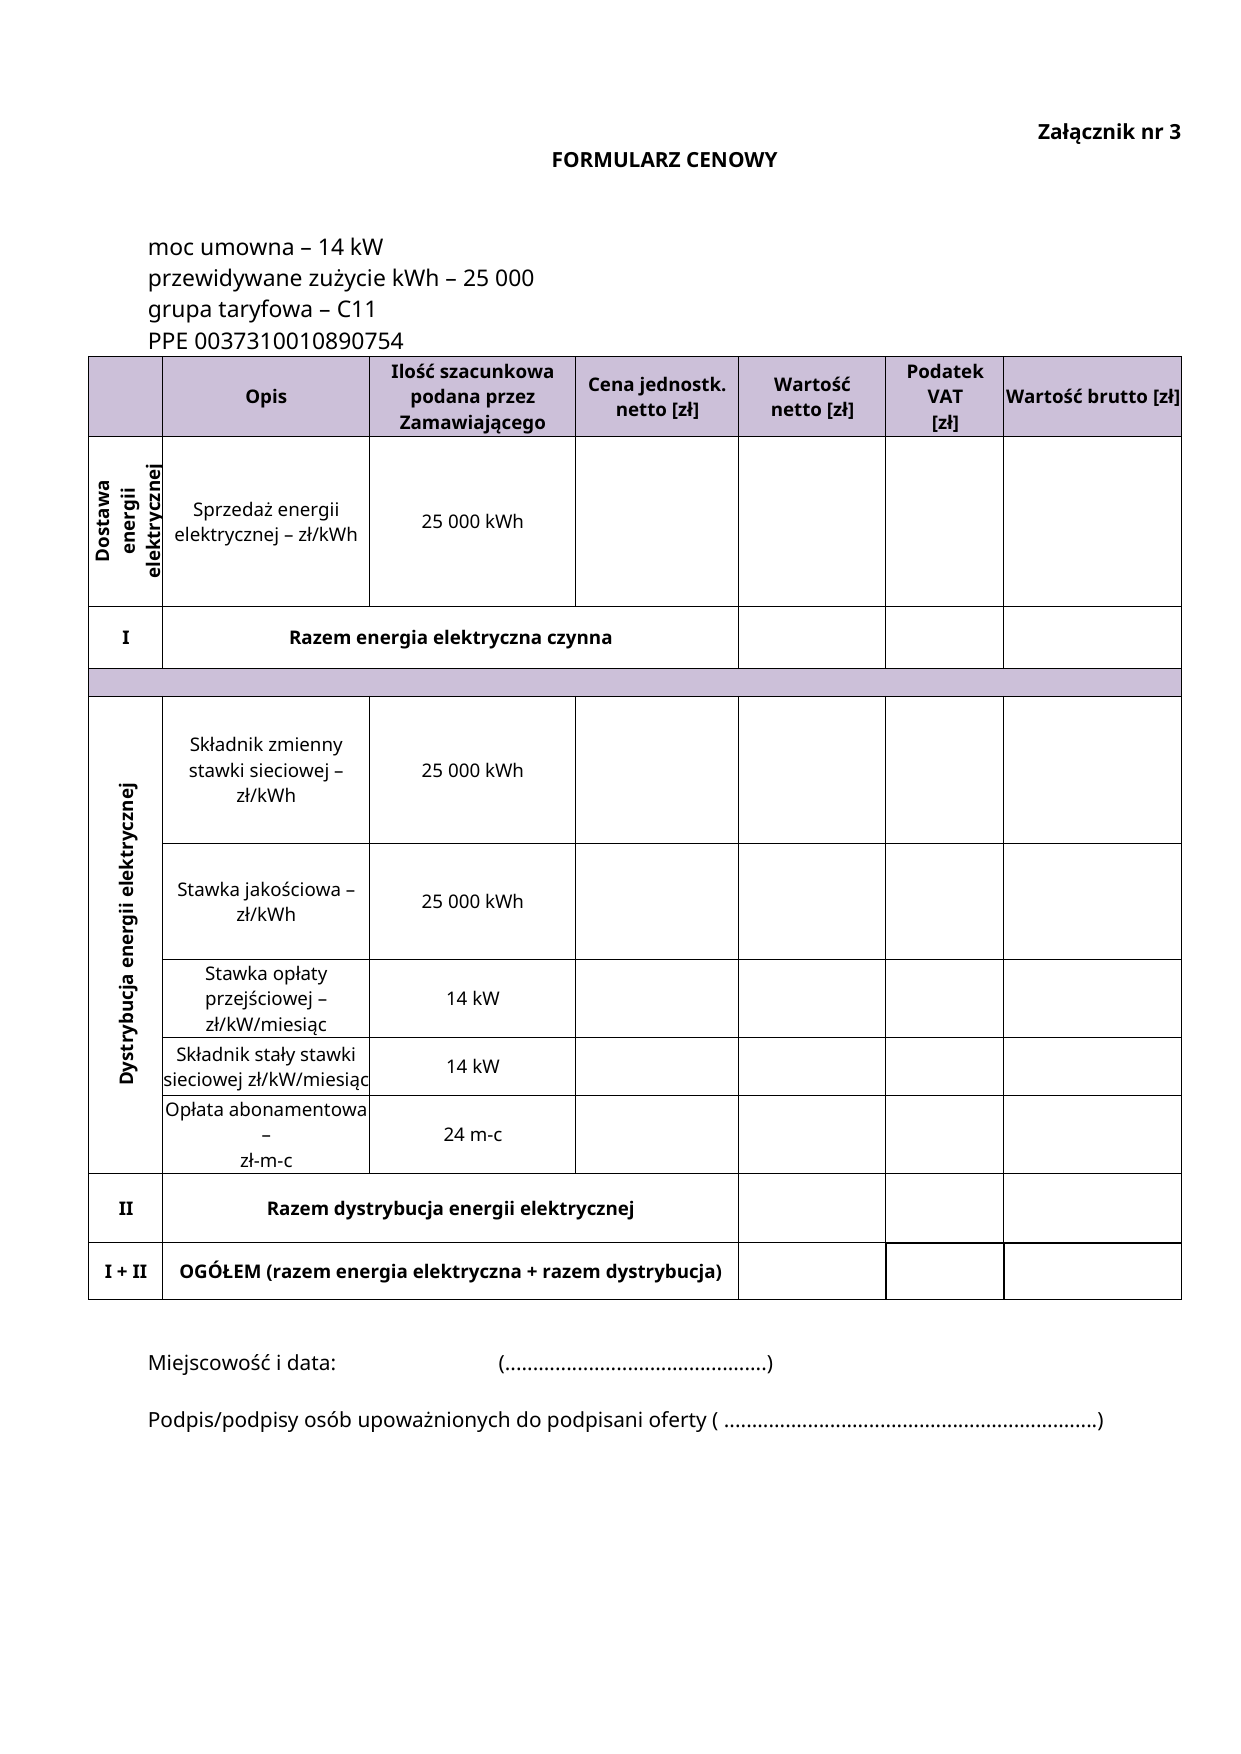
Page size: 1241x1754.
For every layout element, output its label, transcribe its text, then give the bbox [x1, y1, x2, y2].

text Podpis/podpisy osób upoważnionych do podpisani oferty ( ...................................................................) [148, 1405, 1181, 1433]
table_cell [1004, 1038, 1181, 1095]
table_cell 25 000 kWh [370, 437, 575, 606]
table_cell [739, 1243, 885, 1298]
table_cell 25 000 kWh [370, 697, 575, 842]
table_cell [576, 1096, 738, 1172]
table_cell [886, 607, 1003, 668]
text FORMULARZ CENOWY [148, 146, 1181, 174]
table_cell [739, 1038, 885, 1095]
table_cell [739, 1174, 885, 1242]
table_cell Sprzedaż energii elektrycznej – zł/kWh [163, 437, 369, 606]
table_cell [739, 1096, 885, 1172]
table_cell [886, 1174, 1003, 1242]
table_cell [886, 697, 1003, 842]
table_cell [576, 960, 738, 1037]
table_cell Opłata abonamentowa – zł-m-c [163, 1096, 369, 1172]
table_header Cena jednostk. netto [zł] [576, 357, 738, 436]
table_cell OGÓŁEM (razem energia elektryczna + razem dystrybucja) [163, 1243, 738, 1298]
table_cell Razem dystrybucja energii elektrycznej [163, 1174, 738, 1242]
table_cell Stawka jakościowa – zł/kWh [163, 844, 369, 959]
text moc umowna – 14 kW [148, 231, 1181, 262]
table_cell 25 000 kWh [370, 844, 575, 959]
table_cell Stawka opłaty przejściowej – zł/kW/miesiąc [163, 960, 369, 1037]
text Miejscowość i data: (...............................................) [148, 1348, 1181, 1376]
table_header [89, 357, 162, 436]
table_cell Składnik stały stawki sieciowej zł/kW/miesiąc [163, 1038, 369, 1095]
table_cell [887, 1244, 1003, 1298]
table_cell [739, 607, 885, 668]
table_cell 24 m-c [370, 1096, 575, 1172]
text PPE 0037310010890754 [148, 324, 1181, 356]
table_cell [1004, 844, 1181, 959]
table_cell [1004, 437, 1181, 606]
table_cell II [89, 1174, 162, 1242]
text Załącznik nr 3 [148, 117, 1181, 146]
table_header Opis [163, 357, 369, 436]
table_cell [739, 697, 885, 842]
table_header Wartość brutto [zł] [1004, 357, 1181, 436]
table_cell Dystrybucja energii elektrycznej [89, 697, 162, 1172]
table_cell [886, 844, 1003, 959]
table_header Ilość szacunkowa podana przez Zamawiającego [370, 357, 575, 436]
table_cell [1004, 697, 1181, 842]
table_cell I [89, 607, 162, 668]
table_cell Składnik zmienny stawki sieciowej – zł/kWh [163, 697, 369, 842]
text przewidywane zużycie kWh – 25 000 [148, 262, 1181, 293]
table_cell [89, 669, 1181, 696]
table_header Wartość netto [zł] [739, 357, 885, 436]
table_cell [886, 960, 1003, 1037]
table_cell [739, 844, 885, 959]
table_cell [1004, 960, 1181, 1037]
table_cell I + II [89, 1243, 162, 1298]
table_cell [576, 1038, 738, 1095]
table_cell [1004, 1174, 1181, 1242]
table_cell [576, 697, 738, 842]
table_cell [886, 1096, 1003, 1172]
table_cell [886, 1038, 1003, 1095]
table_cell 14 kW [370, 960, 575, 1037]
table_cell [739, 960, 885, 1037]
table_cell [576, 437, 738, 606]
table_cell Razem energia elektryczna czynna [163, 607, 738, 668]
table_cell [1004, 1096, 1181, 1172]
table_cell [739, 437, 885, 606]
table_header Podatek VAT [zł] [886, 357, 1003, 436]
table_cell [886, 437, 1003, 606]
table_cell Dostawa energii elektrycznej [89, 437, 162, 606]
table_cell [1005, 1244, 1181, 1298]
table_cell 14 kW [370, 1038, 575, 1095]
table_cell [576, 844, 738, 959]
table_cell [1004, 607, 1181, 668]
text grupa taryfowa – C11 [148, 293, 1181, 324]
